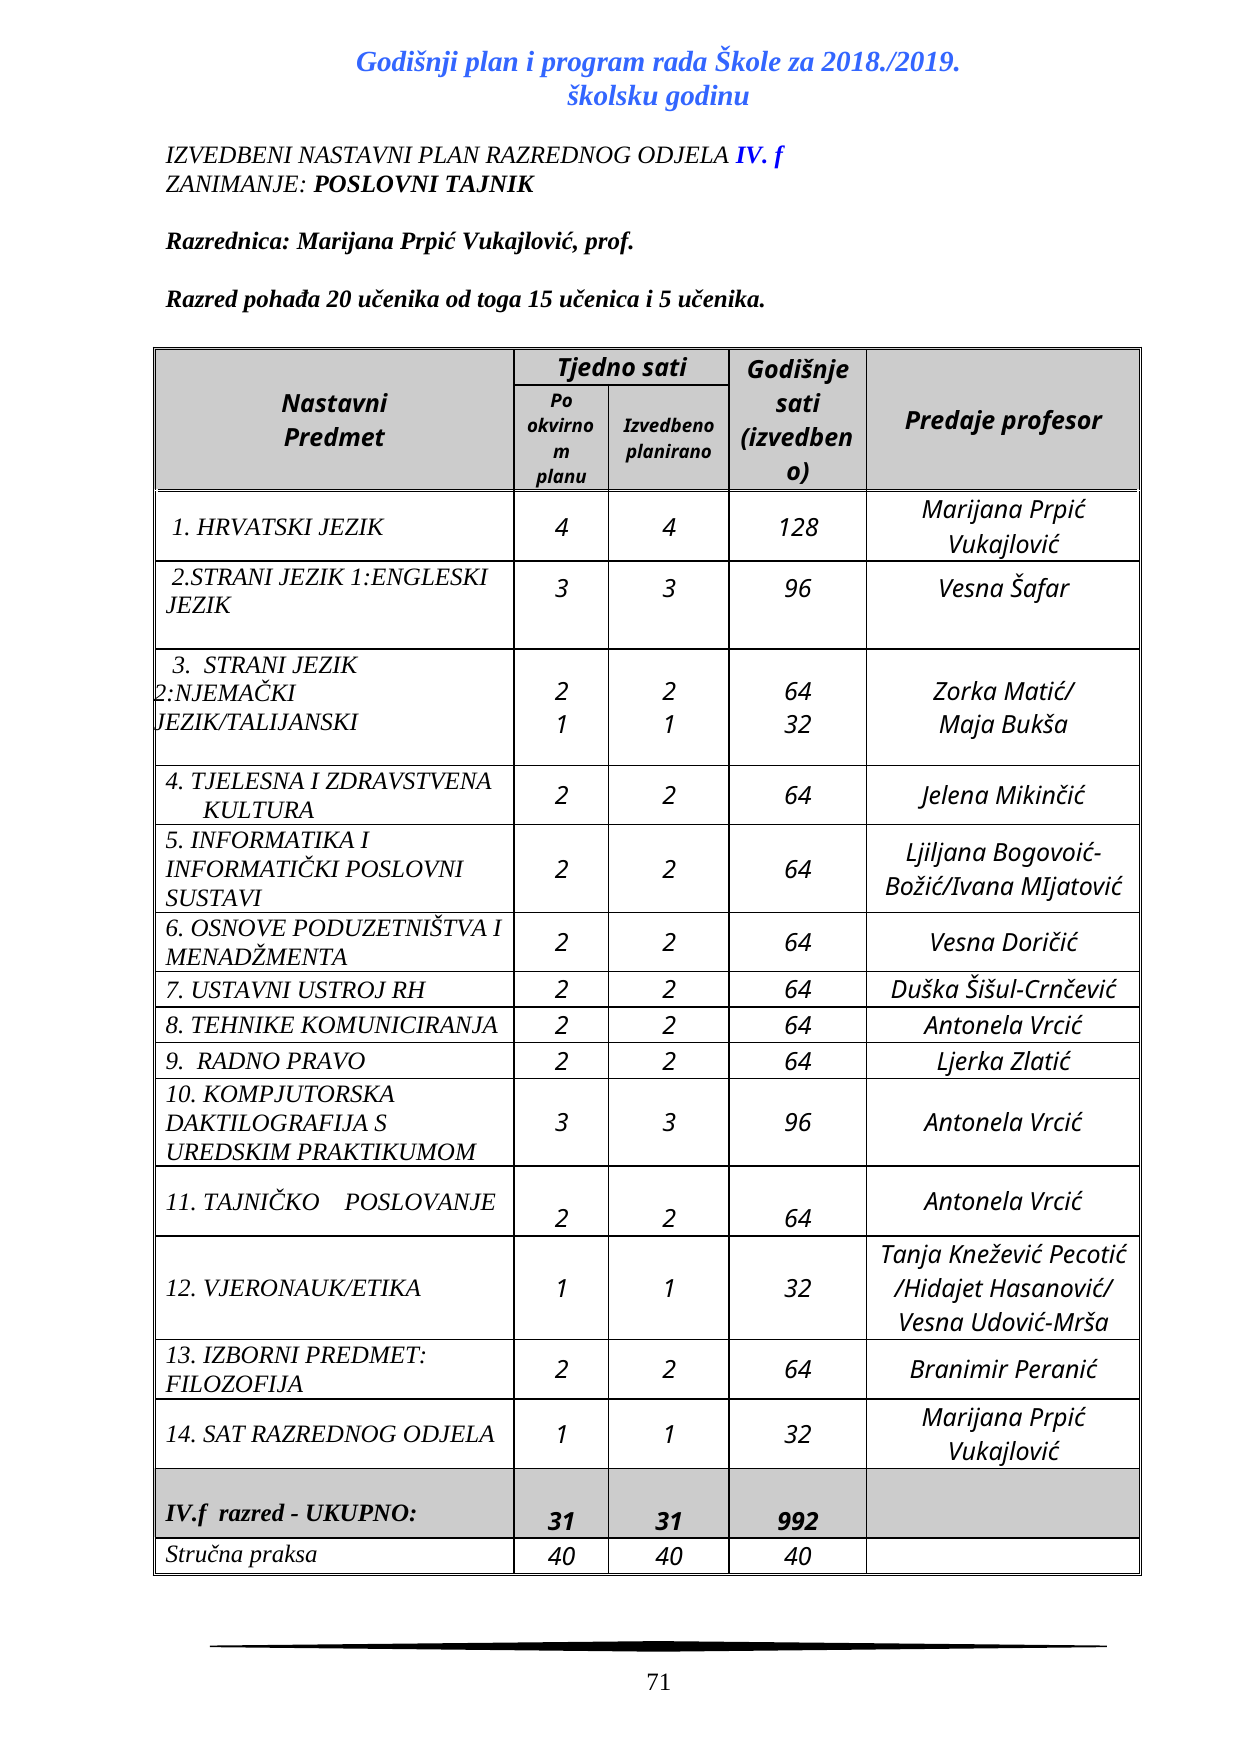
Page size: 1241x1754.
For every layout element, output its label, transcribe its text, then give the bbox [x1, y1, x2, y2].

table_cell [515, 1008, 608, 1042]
text IZVEDBENI NASTAVNI PLAN RAZREDNOG ODJELA IV. f [165, 140, 1152, 169]
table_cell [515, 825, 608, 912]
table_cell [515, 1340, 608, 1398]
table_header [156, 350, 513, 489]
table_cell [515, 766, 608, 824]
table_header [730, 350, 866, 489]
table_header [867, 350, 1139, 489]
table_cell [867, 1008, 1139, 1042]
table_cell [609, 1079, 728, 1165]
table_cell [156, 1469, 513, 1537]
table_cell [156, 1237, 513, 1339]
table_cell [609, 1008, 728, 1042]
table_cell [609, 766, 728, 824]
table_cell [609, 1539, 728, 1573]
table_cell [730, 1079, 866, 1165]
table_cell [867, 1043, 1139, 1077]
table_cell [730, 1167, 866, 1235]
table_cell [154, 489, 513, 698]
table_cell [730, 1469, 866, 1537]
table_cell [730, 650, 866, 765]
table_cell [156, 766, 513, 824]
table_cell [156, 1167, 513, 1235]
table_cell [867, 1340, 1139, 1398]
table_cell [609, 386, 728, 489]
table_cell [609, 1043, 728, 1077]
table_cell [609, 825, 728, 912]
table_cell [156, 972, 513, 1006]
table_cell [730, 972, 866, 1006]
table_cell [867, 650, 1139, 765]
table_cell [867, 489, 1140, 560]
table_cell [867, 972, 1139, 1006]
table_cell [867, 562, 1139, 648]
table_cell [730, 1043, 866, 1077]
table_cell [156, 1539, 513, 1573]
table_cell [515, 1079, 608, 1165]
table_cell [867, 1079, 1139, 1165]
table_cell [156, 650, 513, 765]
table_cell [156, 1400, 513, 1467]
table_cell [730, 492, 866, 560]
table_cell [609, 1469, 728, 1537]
text ZANIMANJE: POSLOVNI TAJNIK [165, 169, 1152, 198]
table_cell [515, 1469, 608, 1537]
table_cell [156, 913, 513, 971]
text Razred pohađa 20 učenika od toga 15 učenica i 5 učenika. [165, 284, 1152, 313]
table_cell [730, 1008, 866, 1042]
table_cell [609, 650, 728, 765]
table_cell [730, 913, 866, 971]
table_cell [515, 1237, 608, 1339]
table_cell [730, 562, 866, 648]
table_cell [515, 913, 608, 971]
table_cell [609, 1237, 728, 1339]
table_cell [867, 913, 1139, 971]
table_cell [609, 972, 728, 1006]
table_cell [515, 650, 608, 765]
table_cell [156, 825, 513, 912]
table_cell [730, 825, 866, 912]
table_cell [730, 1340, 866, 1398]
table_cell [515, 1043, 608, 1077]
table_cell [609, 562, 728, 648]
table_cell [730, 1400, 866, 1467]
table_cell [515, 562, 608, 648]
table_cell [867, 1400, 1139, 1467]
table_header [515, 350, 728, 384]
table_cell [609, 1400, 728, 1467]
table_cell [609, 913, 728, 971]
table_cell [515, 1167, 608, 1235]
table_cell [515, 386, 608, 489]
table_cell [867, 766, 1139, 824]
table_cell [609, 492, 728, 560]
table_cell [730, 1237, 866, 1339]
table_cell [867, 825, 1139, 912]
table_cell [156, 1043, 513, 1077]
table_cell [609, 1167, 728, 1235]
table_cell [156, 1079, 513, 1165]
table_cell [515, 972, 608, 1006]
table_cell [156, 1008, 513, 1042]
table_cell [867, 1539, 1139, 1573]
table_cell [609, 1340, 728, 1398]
text Razrednica: Marijana Prpić Vukajlović, prof. [165, 226, 1152, 255]
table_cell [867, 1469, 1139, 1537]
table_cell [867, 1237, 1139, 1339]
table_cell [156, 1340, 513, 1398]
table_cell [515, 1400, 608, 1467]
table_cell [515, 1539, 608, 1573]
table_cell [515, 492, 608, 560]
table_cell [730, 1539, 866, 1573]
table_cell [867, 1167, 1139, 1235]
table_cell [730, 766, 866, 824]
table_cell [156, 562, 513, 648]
